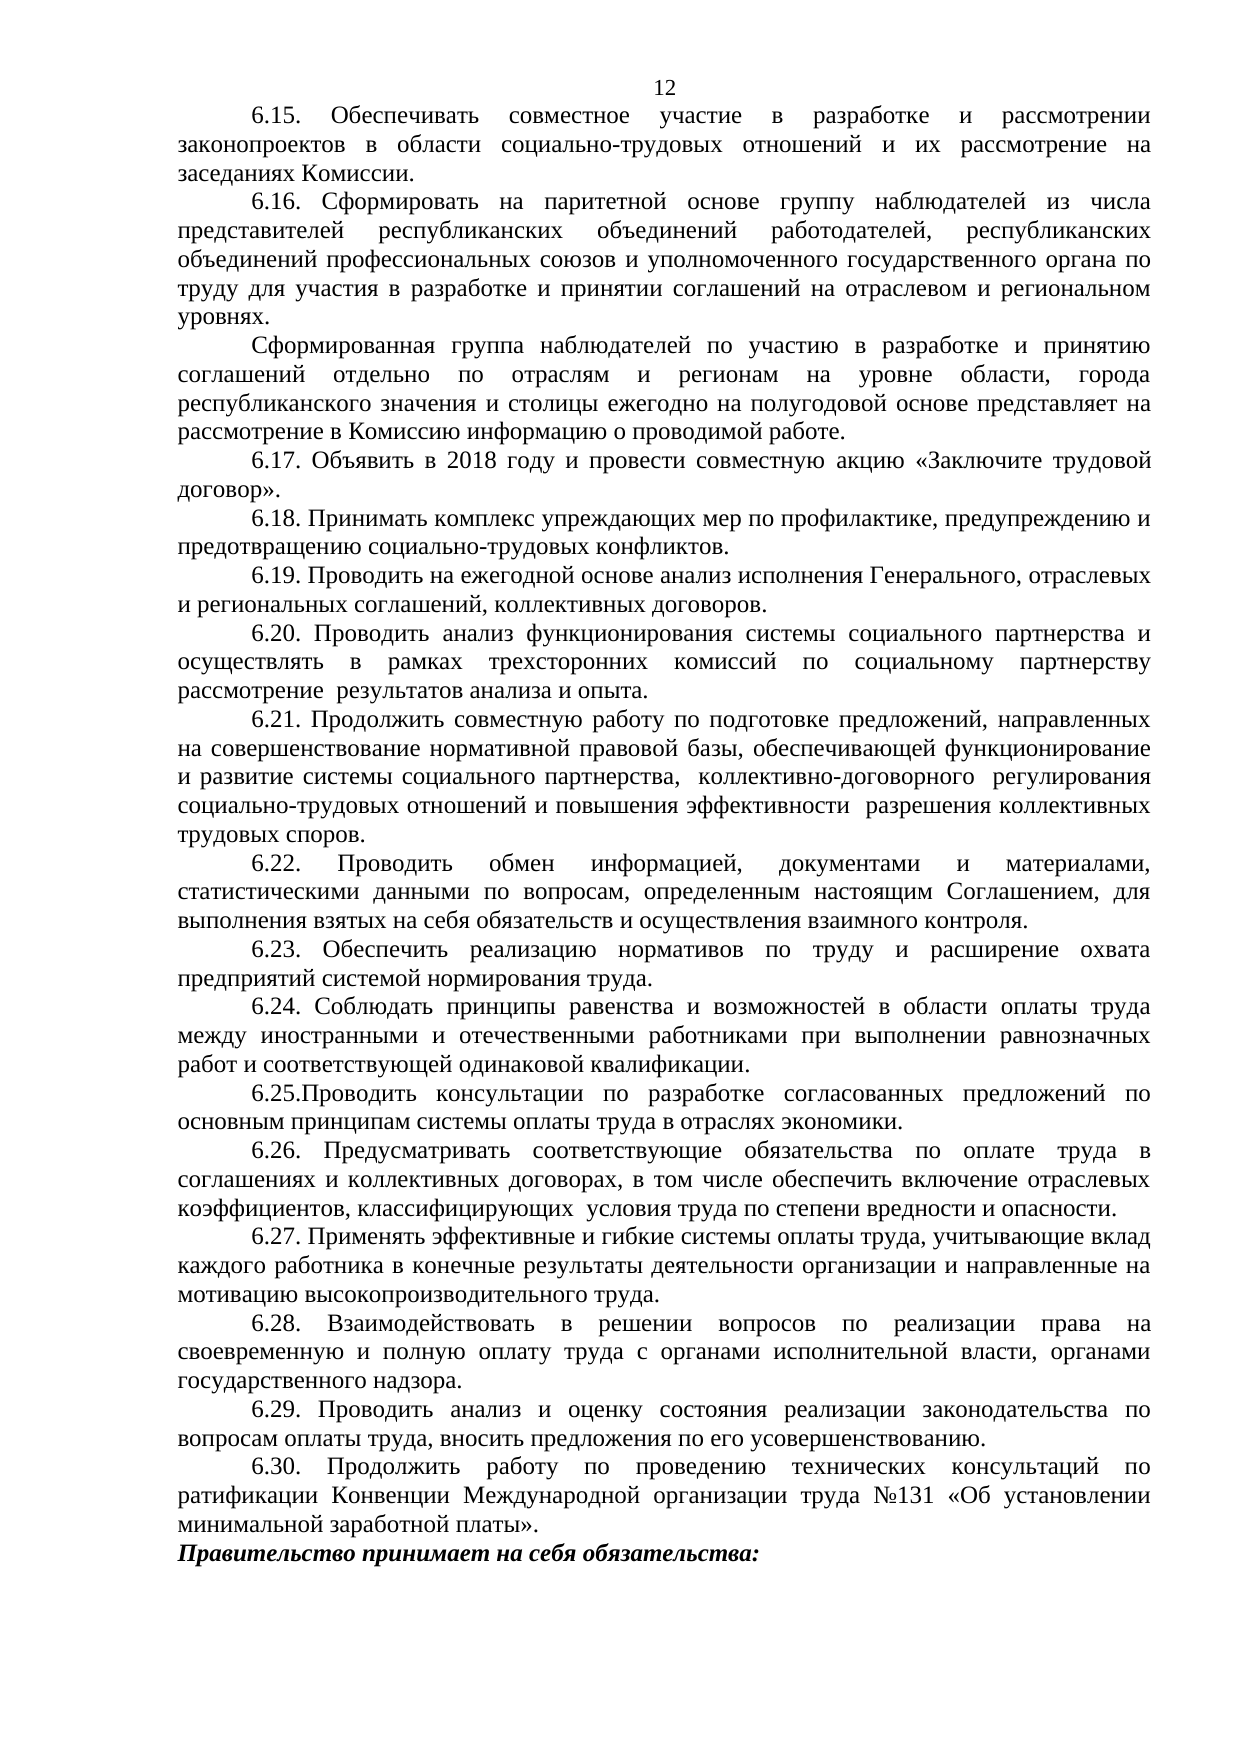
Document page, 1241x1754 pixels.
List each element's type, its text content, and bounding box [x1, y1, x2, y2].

text 6.29. Проводить анализ и оценку состояния реализации законодательства по вопросам оплаты труда, вносить предложения по его усовершенствованию. [177, 1394, 1152, 1451]
text 6.27. Применять эффективные и гибкие системы оплаты труда, учитывающие вклад каждого работника в конечные результаты деятельности организации и направленные на мотивацию высокопроизводительного труда. [177, 1221, 1152, 1308]
text 6.21. Продолжить совместную работу по подготовке предложений, направленных на совершенствование нормативной правовой базы, обеспечивающей функционирование и развитие системы социального партнерства, коллективно-договорного регулирования социально-трудовых отношений и повышения эффективности разрешения коллективных трудовых споров. [177, 704, 1152, 848]
text 6.23. Обеспечить реализацию нормативов по труду и расширение охвата предприятий системой нормирования труда. [177, 934, 1152, 991]
text Сформированная группа наблюдателей по участию в разработке и принятию соглашений отдельно по отраслям и регионам на уровне области, города республиканского значения и столицы ежегодно на полугодовой основе представляет на рассмотрение в Комиссию информацию о проводимой работе. [177, 330, 1152, 445]
text 6.16. Сформировать на паритетной основе группу наблюдателей из числа представителей республиканских объединений работодателей, республиканских объединений профессиональных союзов и уполномоченного государственного органа по труду для участия в разработке и принятии соглашений на отраслевом и региональном уровнях. [177, 186, 1152, 330]
text 6.20. Проводить анализ функционирования системы социального партнерства и осуществлять в рамках трехсторонних комиссий по социальному партнерству рассмотрение результатов анализа и опыта. [177, 618, 1152, 704]
text 6.25.Проводить консультации по разработке согласованных предложений по основным принципам системы оплаты труда в отраслях экономики. [177, 1078, 1152, 1135]
text 6.22. Проводить обмен информацией, документами и материалами, статистическими данными по вопросам, определенным настоящим Соглашением, для выполнения взятых на себя обязательств и осуществления взаимного контроля. [177, 848, 1152, 934]
text Правительство принимает на себя обязательства: [177, 1538, 1152, 1566]
text 6.15. Обеспечивать совместное участие в разработке и рассмотрении законопроектов в области социально-трудовых отношений и их рассмотрение на заседаниях Комиссии. [177, 100, 1152, 186]
text 6.24. Соблюдать принципы равенства и возможностей в области оплаты труда между иностранными и отечественными работниками при выполнении равнозначных работ и соответствующей одинаковой квалификации. [177, 991, 1152, 1078]
text 6.19. Проводить на ежегодной основе анализ исполнения Генерального, отраслевых и региональных соглашений, коллективных договоров. [177, 560, 1152, 618]
text 6.26. Предусматривать соответствующие обязательства по оплате труда в соглашениях и коллективных договорах, в том числе обеспечить включение отраслевых коэффициентов, классифицирующих условия труда по степени вредности и опасности. [177, 1135, 1152, 1221]
text 6.30. Продолжить работу по проведению технических консультаций по ратификации Конвенции Международной организации труда №131 «Об установлении минимальной заработной платы». [177, 1451, 1152, 1538]
text 6.17. Объявить в 2018 году и провести совместную акцию «Заключите трудовой договор». [177, 445, 1152, 503]
text 6.28. Взаимодействовать в решении вопросов по реализации права на своевременную и полную оплату труда с органами исполнительной власти, органами государственного надзора. [177, 1308, 1152, 1394]
text 6.18. Принимать комплекс упреждающих мер по профилактике, предупреждению и предотвращению социально-трудовых конфликтов. [177, 503, 1152, 560]
